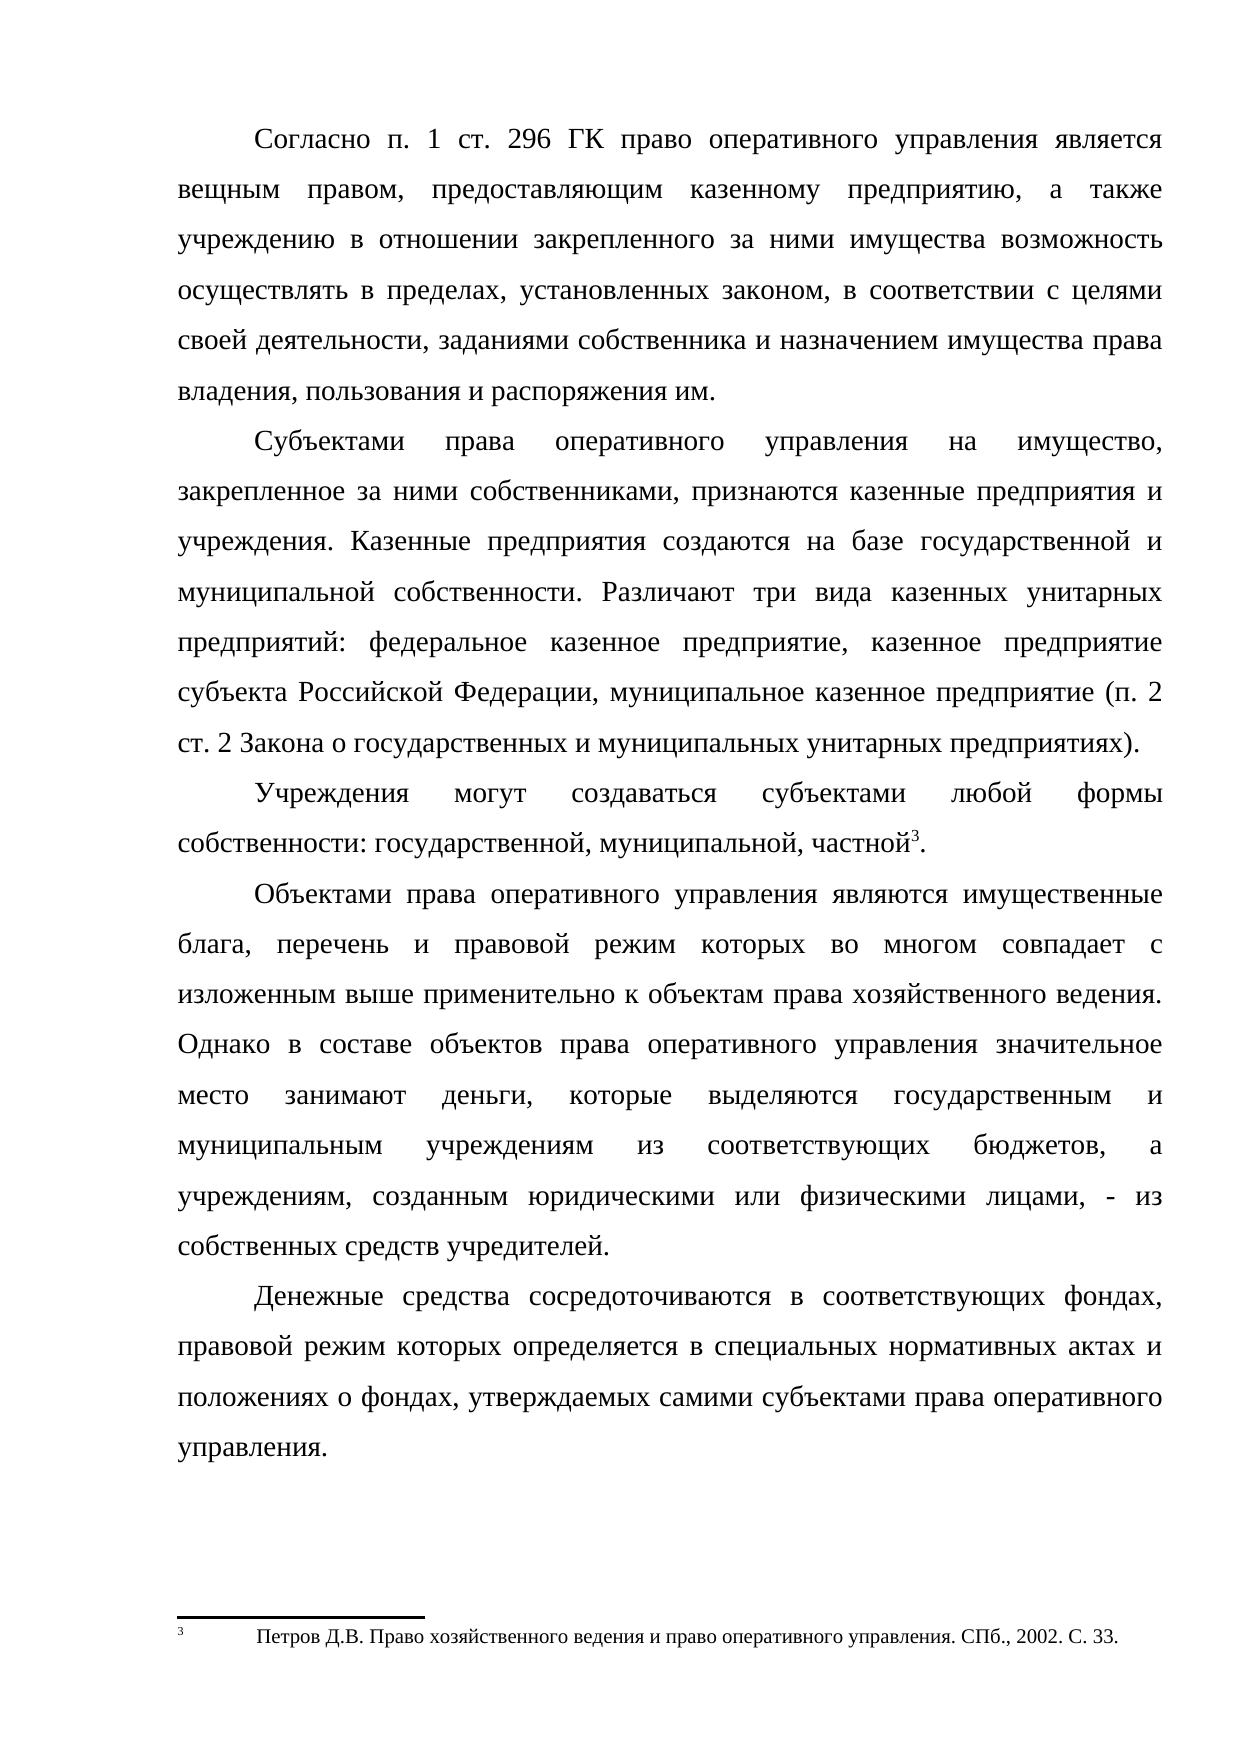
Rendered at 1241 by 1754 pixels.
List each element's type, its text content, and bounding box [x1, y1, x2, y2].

text Согласно п. 1 ст. 296 ГК право оперативного управления является вещным правом, предоставляющим казенному предприятию, а также учреждению в отношении закрепленного за ними имущества возможность осуществлять в пределах, установленных законом, в соответствии с целями своей деятельности, заданиями собственника и назначением имущества права владения, пользования и распоряжения им. [177, 121, 1163, 406]
text Субъектами права оперативного управления на имущество, закрепленное за ними собственниками, признаются казенные предприятия и учреждения. Казенные предприятия создаются на базе государственной и муниципальной собственности. Различают три вида казенных унитарных предприятий: федеральное казенное предприятие, казенное предприятие субъекта Российской Федерации, муниципальное казенное предприятие (п. 2 ст. 2 Закона о государственных и муниципальных унитарных предприятиях). [177, 423, 1163, 758]
text Учреждения могут создаваться субъектами любой формы собственности: государственной, муниципальной, частной. [177, 775, 1163, 859]
text Объектами права оперативного управления являются имущественные блага, перечень и правовой режим которых во многом совпадает с изложенным выше применительно к объектам права хозяйственного ведения. Однако в составе объектов права оперативного управления значительное место занимают деньги, которые выделяются государственным и муниципальным учреждениям из соответствующих бюджетов, а учреждениям, созданным юридическими или физическими лицами, - из собственных средств учредителей. [177, 876, 1163, 1261]
text Денежные средства сосредоточиваются в соответствующих фондах, правовой режим которых определяется в специальных нормативных актах и положениях о фондах, утверждаемых самими субъектами права оперативного управления. [177, 1278, 1163, 1463]
